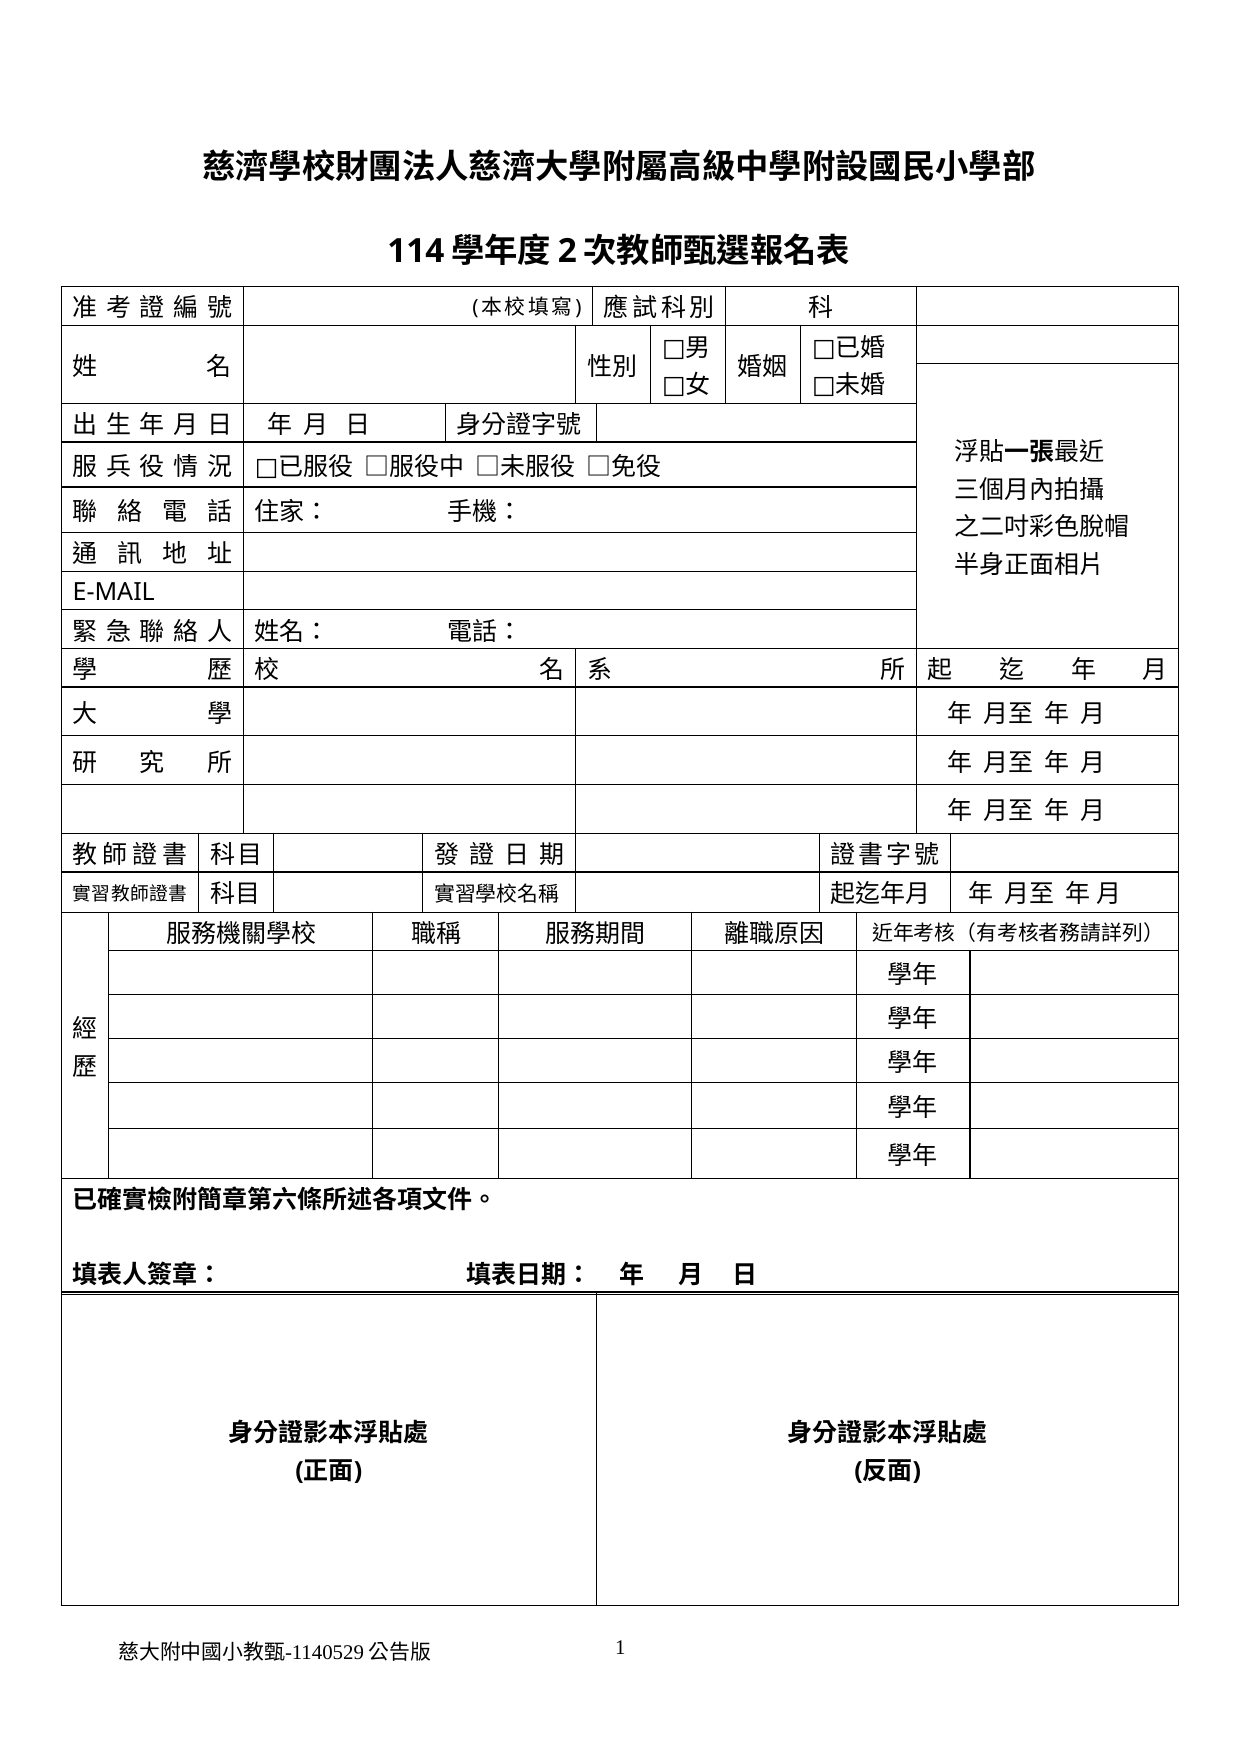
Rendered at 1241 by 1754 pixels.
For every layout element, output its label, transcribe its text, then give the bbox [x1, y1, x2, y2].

table_cell [499, 951, 691, 994]
table_header [917, 287, 1178, 324]
table_cell □已服役 □服役中 □未服役 □免役 [244, 443, 916, 486]
table_cell 研究所 [62, 736, 243, 784]
table_cell 學年 [857, 1129, 969, 1178]
table_cell 教師證書 [62, 834, 198, 871]
table_cell [244, 326, 575, 403]
table_cell 聯絡電話 [62, 488, 243, 532]
table_cell 已確實檢附簡章第六條所述各項文件。 填表人簽章： 填表日期： 年 月 日 [62, 1179, 1178, 1291]
table_cell 服務期間 [499, 913, 691, 950]
table_cell 系所 [576, 649, 916, 686]
table_cell 離職原因 [692, 913, 856, 950]
table_cell [576, 736, 916, 784]
table_cell [274, 873, 422, 912]
table_cell 大學 [62, 688, 243, 735]
table_cell 年 月 日 [244, 404, 445, 441]
table_cell 身分證影本浮貼處 (反面) [597, 1295, 1178, 1605]
table_cell 職稱 [373, 913, 498, 950]
table_cell 經歷 [62, 913, 108, 1178]
table_cell 年 月至 年 月 [951, 873, 1178, 912]
table_cell 科目 [199, 834, 273, 871]
table_cell [692, 1039, 856, 1082]
table_cell [244, 785, 575, 833]
table_cell 證書字號 [820, 834, 950, 871]
table_cell [971, 1129, 1178, 1178]
table_cell 年 月至 年 月 [917, 785, 1178, 833]
table_cell [109, 1129, 372, 1178]
text 114學年度2次教師甄選報名表 [118, 211, 1119, 286]
table_cell 學年 [857, 1039, 969, 1082]
table_cell [499, 1083, 691, 1128]
table_cell 學年 [857, 1083, 969, 1128]
table_cell [692, 995, 856, 1038]
table_cell 緊急聯絡人 [62, 610, 243, 648]
table_cell [499, 1129, 691, 1178]
table_cell 學年 [857, 995, 969, 1038]
table_cell [244, 688, 575, 735]
table_cell [971, 995, 1178, 1038]
table_cell [576, 834, 819, 871]
table_cell [597, 404, 916, 441]
table_cell [244, 533, 916, 571]
table_cell 校名 [244, 649, 575, 686]
table_cell 近年考核（有考核者務請詳列） [857, 913, 1178, 950]
table_cell [971, 951, 1178, 994]
table_cell 身分證影本浮貼處 (正面) [62, 1295, 596, 1605]
table_cell 姓 名 [62, 326, 243, 403]
table_cell 性別 [576, 326, 650, 403]
table_cell [244, 572, 916, 609]
table_cell 年 月至 年 月 [917, 736, 1178, 784]
table_header (本校填寫) [244, 287, 592, 324]
table_cell [692, 1129, 856, 1178]
table_cell 科目 [199, 873, 273, 912]
table_cell [109, 995, 372, 1038]
table_cell [274, 834, 422, 871]
table_cell [576, 688, 916, 735]
table_cell 實習教師證書 [62, 873, 198, 912]
table_cell [917, 326, 1178, 363]
table_cell [373, 1083, 498, 1128]
table_cell [109, 1039, 372, 1082]
table_cell [62, 785, 243, 833]
table_cell 住家： 手機： [244, 488, 916, 532]
table_cell [244, 736, 575, 784]
table_cell [951, 834, 1178, 871]
table_cell □已婚 □未婚 [801, 326, 916, 403]
table_header 科 [726, 287, 916, 324]
table_cell [499, 995, 691, 1038]
table_cell [576, 873, 819, 912]
table_cell 服兵役情況 [62, 443, 243, 486]
table_cell [373, 951, 498, 994]
table_cell 出生年月日 [62, 404, 243, 441]
table_cell 年 月至 年 月 [917, 688, 1178, 735]
table_cell 婚姻 [726, 326, 800, 403]
table_cell 身分證字號 [446, 404, 596, 441]
table_cell [373, 1129, 498, 1178]
table_cell 通訊地址 [62, 533, 243, 571]
table_cell [692, 951, 856, 994]
table_cell 姓名： 電話： [244, 610, 916, 648]
table_cell E-MAIL [62, 572, 243, 609]
table_cell 起迄年月 [917, 649, 1178, 686]
table_cell [373, 995, 498, 1038]
table_cell 起迄年月 [820, 873, 950, 912]
table_header 應試科別 [593, 287, 725, 324]
table_cell 學歷 [62, 649, 243, 686]
table_cell [499, 1039, 691, 1082]
table_header 准考證編號 [62, 287, 243, 324]
table_cell [692, 1083, 856, 1128]
table_cell 實習學校名稱 [423, 873, 575, 912]
table_cell 浮貼一張最近 三個月內拍攝 之二吋彩色脫帽 半身正面相片 [917, 364, 1178, 648]
table_cell [373, 1039, 498, 1082]
table_cell [109, 951, 372, 994]
table_cell [576, 785, 916, 833]
table_cell □男 □女 [651, 326, 725, 403]
table_cell 學年 [857, 951, 969, 994]
table_cell [109, 1083, 372, 1128]
table_cell [971, 1039, 1178, 1082]
table_cell 發證日期 [423, 834, 575, 871]
text 慈濟學校財團法人慈濟大學附屬高級中學附設國民小學部 [118, 127, 1119, 202]
table_cell [971, 1083, 1178, 1128]
table_cell 服務機關學校 [109, 913, 372, 950]
